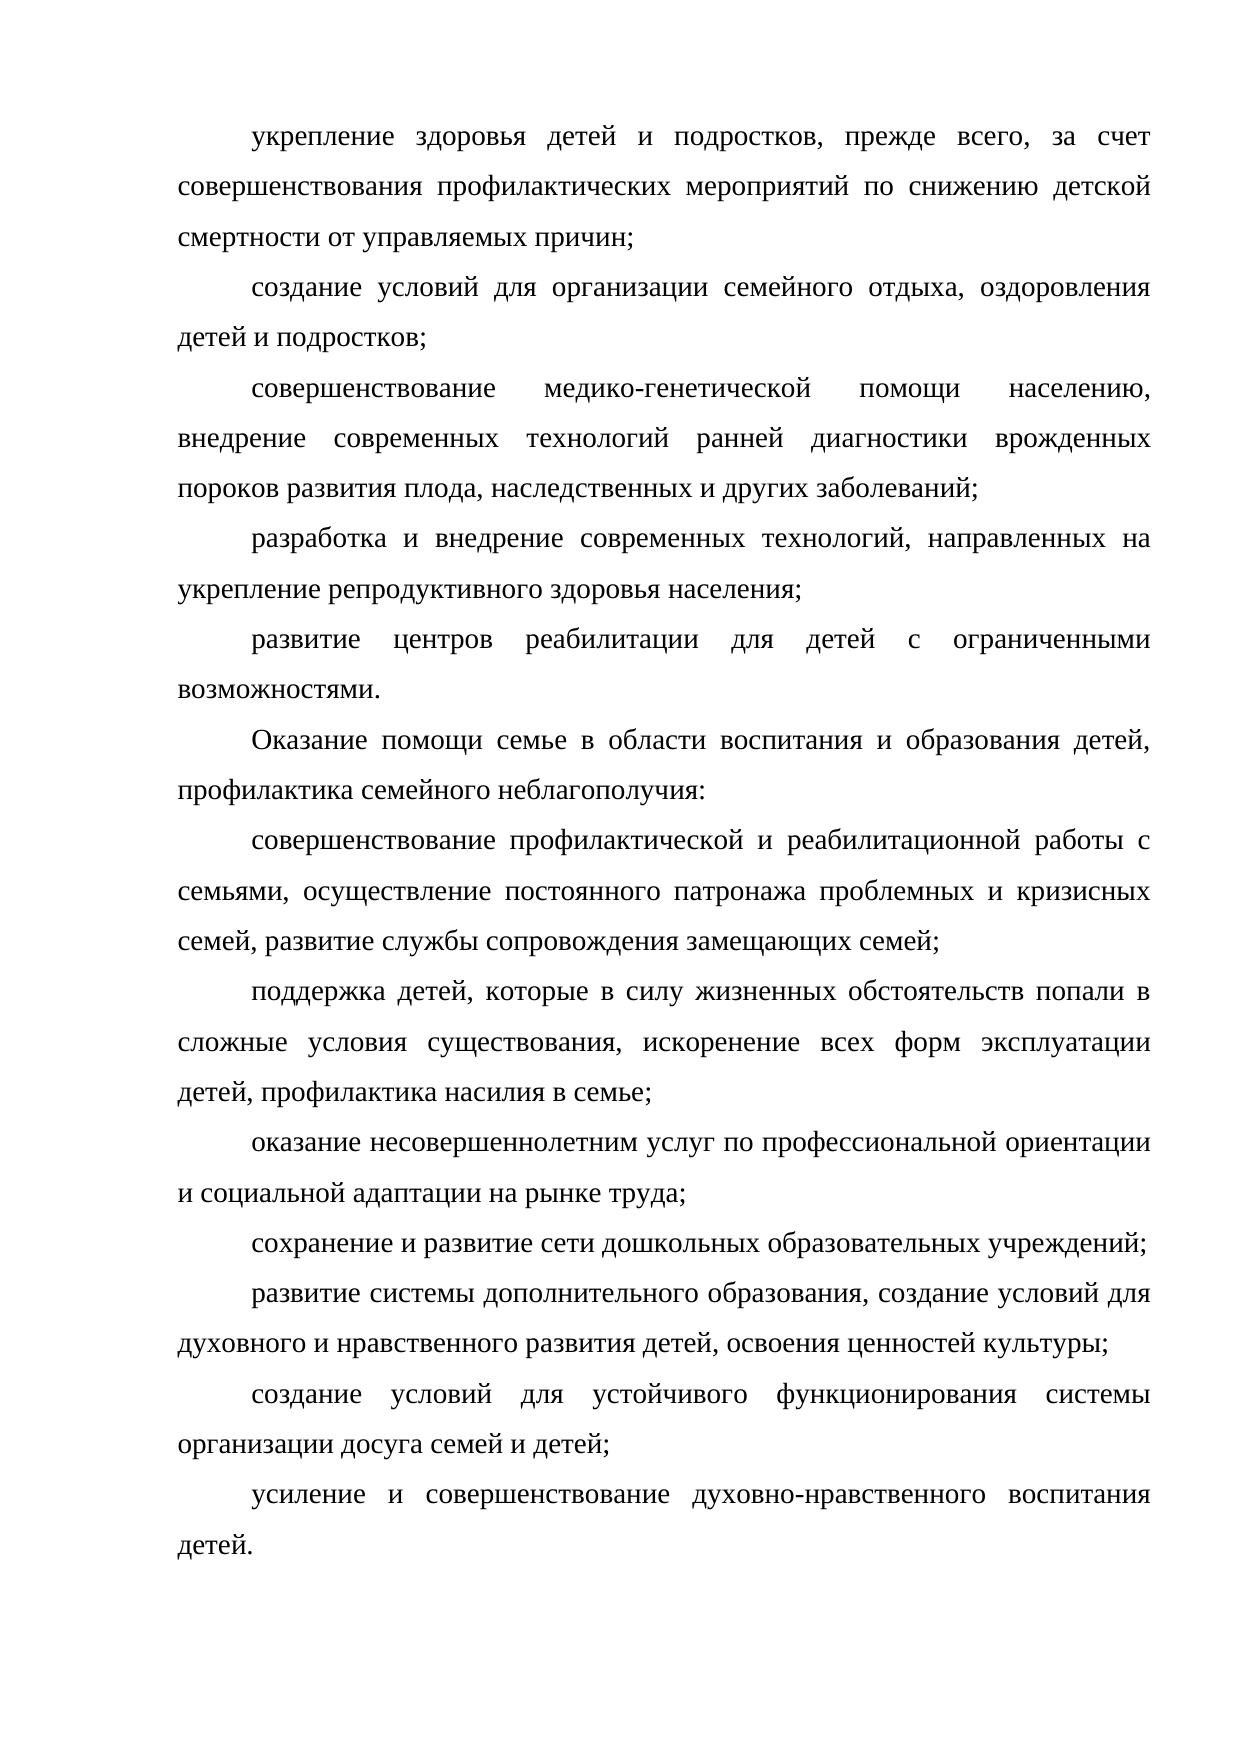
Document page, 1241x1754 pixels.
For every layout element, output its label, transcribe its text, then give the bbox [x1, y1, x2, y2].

text создание условий для устойчивого функционирования системы организации досуга семей и детей; [177, 1376, 1152, 1460]
text сохранение и развитие сети дошкольных образовательных учреждений; [177, 1225, 1152, 1258]
text укрепление здоровья детей и подростков, прежде всего, за счет совершенствования профилактических мероприятий по снижению детской смертности от управляемых причин; [177, 118, 1152, 252]
text поддержка детей, которые в силу жизненных обстоятельств попали в сложные условия существования, искоренение всех форм эксплуатации детей, профилактика насилия в семье; [177, 973, 1152, 1108]
text совершенствование медико-генетической помощи населению, внедрение современных технологий ранней диагностики врожденных пороков развития плода, наследственных и других заболеваний; [177, 370, 1152, 504]
text создание условий для организации семейного отдыха, оздоровления детей и подростков; [177, 269, 1152, 353]
text разработка и внедрение современных технологий, направленных на укрепление репродуктивного здоровья населения; [177, 521, 1152, 604]
text развитие системы дополнительного образования, создание условий для духовного и нравственного развития детей, освоения ценностей культуры; [177, 1275, 1152, 1359]
text Оказание помощи семье в области воспитания и образования детей, профилактика семейного неблагополучия: [177, 722, 1152, 806]
text усиление и совершенствование духовно-нравственного воспитания детей. [177, 1477, 1152, 1560]
text оказание несовершеннолетним услуг по профессиональной ориентации и социальной адаптации на рынке труда; [177, 1124, 1152, 1208]
text совершенствование профилактической и реабилитационной работы с семьями, осуществление постоянного патронажа проблемных и кризисных семей, развитие службы сопровождения замещающих семей; [177, 822, 1152, 957]
text развитие центров реабилитации для детей с ограниченными возможностями. [177, 621, 1152, 705]
